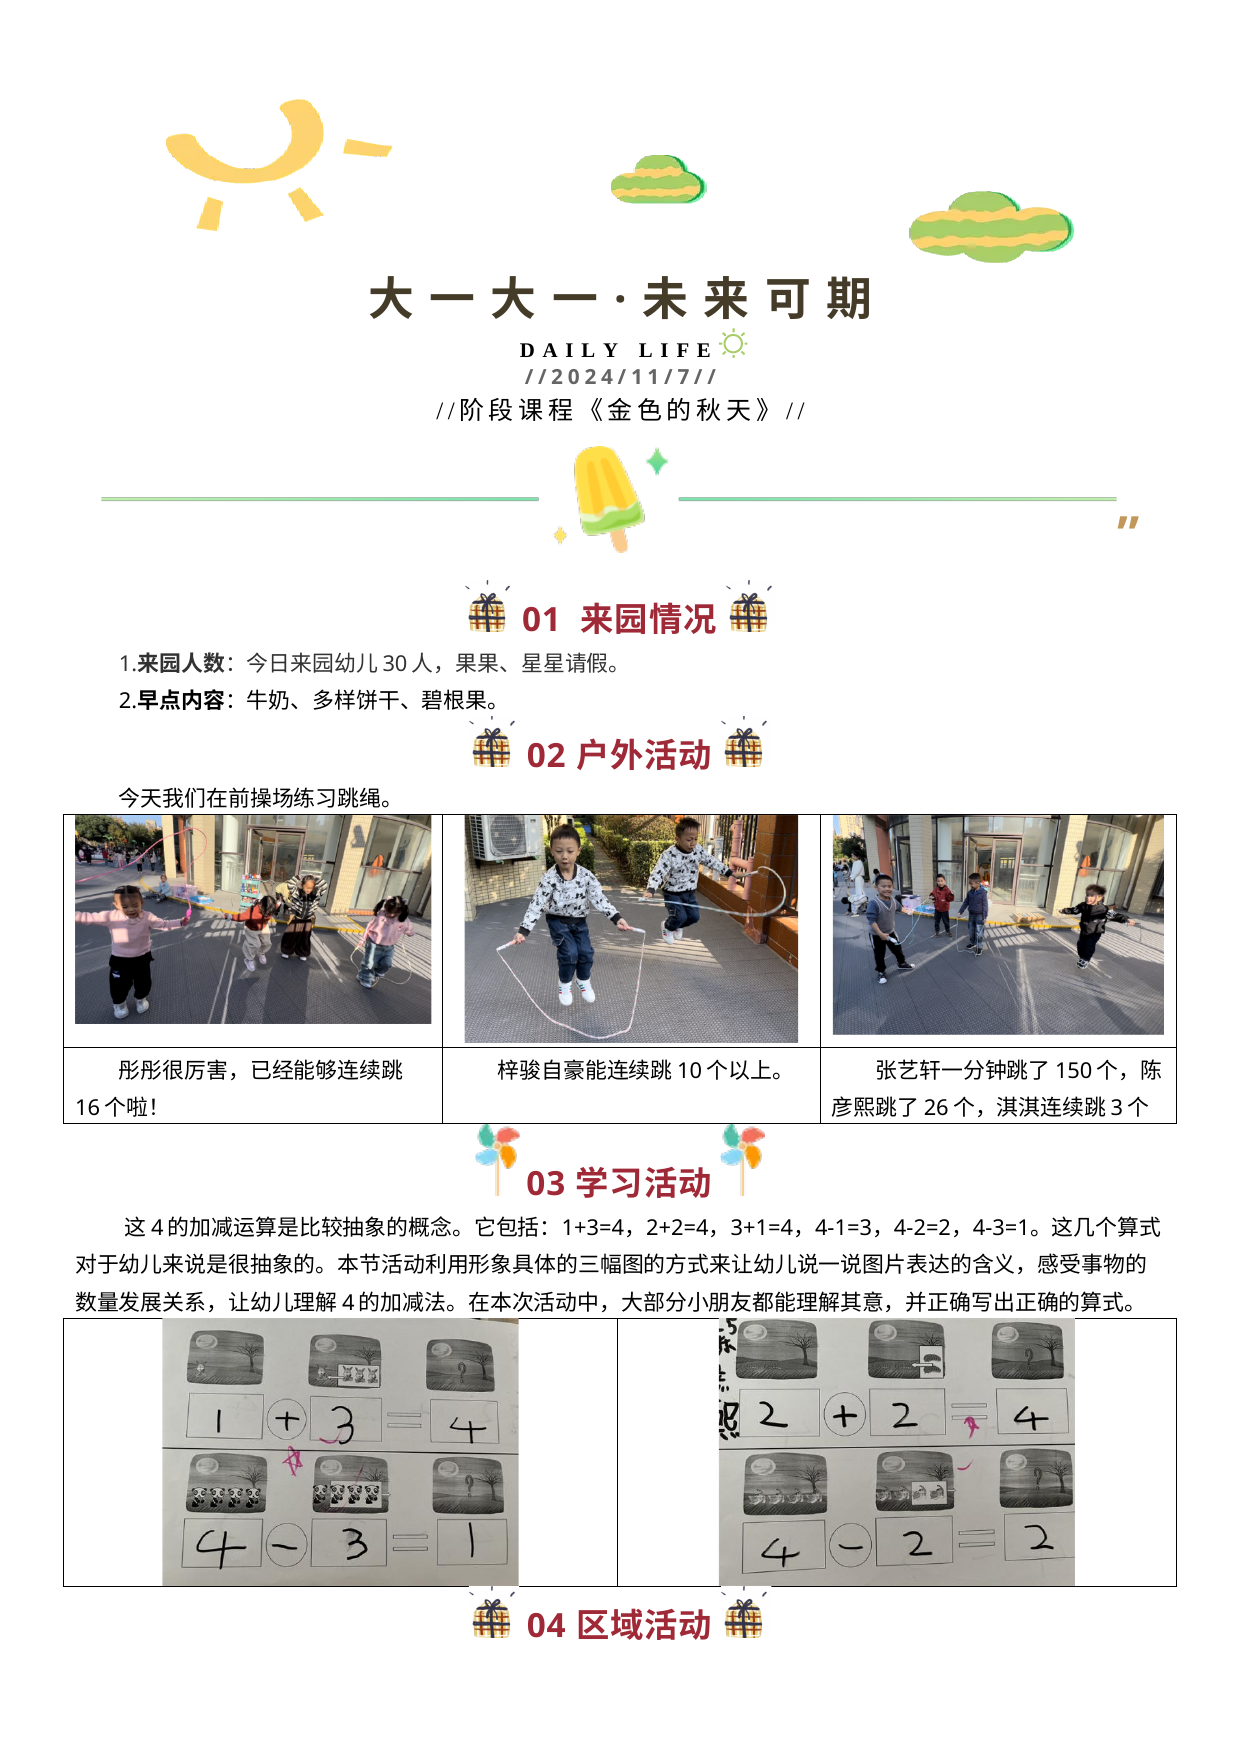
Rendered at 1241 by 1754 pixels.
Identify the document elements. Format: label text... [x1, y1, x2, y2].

text 这4的加减运算是比较抽象的概念。它包括：1+3=4，2+2=4，3+1=4，4-1=3，4-2=2，4-3=1。这几个算式对于幼儿来说是很抽象的。本节活动利用形象具体的三幅图的方式来让幼儿说一说图片表达的含义，感受事物的数量发展关系，让幼儿理解4的加减法。在本次活动中，大部分小朋友都能理解其意，并正确写出正确的算式。 [75, 1205, 1165, 1317]
table_header [64, 815, 442, 1047]
text 今天我们在前操场练习跳绳。 [75, 777, 1165, 814]
picture [468, 716, 520, 767]
picture [162, 1318, 520, 1638]
picture [718, 1318, 1075, 1638]
picture [166, 99, 1075, 263]
picture [464, 815, 799, 1043]
picture [721, 716, 772, 767]
picture [75, 815, 432, 1024]
picture [475, 1124, 520, 1196]
picture [718, 328, 748, 358]
text 大一大一·未来可期 [75, 262, 1165, 329]
picture [464, 580, 515, 632]
picture [832, 815, 1164, 1035]
text 02 户外活动 [75, 716, 1165, 777]
table_cell 张艺轩一分钟跳了150个，陈彦熙跳了26个，淇淇连续跳3个 [821, 1048, 1176, 1123]
table_header [64, 1319, 162, 1586]
table_header [821, 815, 1176, 1047]
picture [725, 580, 777, 632]
table_cell 彤彤很厉害，已经能够连续跳16个啦！ [64, 1048, 442, 1123]
text //阶段课程《金色的秋天》// [75, 391, 1165, 427]
text  DAILY LIFE [75, 329, 1165, 362]
text 01 来园情况 [75, 580, 1165, 641]
text 03 学习活动 [75, 1124, 1165, 1205]
table_header [618, 1319, 718, 1586]
text //2024/11/7// [75, 362, 1165, 391]
picture [720, 1124, 765, 1196]
text 2.早点内容：牛奶、多样饼干、碧根果。 [75, 678, 1165, 716]
table_header [1075, 1319, 1176, 1586]
picture [101, 446, 1117, 553]
table_cell 梓骏自豪能连续跳10个以上。 [443, 1048, 820, 1123]
text 04 区域活动 [75, 1587, 1165, 1647]
table_header [519, 1319, 617, 1586]
subtitle 1.来园人数：今日来园幼儿30人，果果、星星请假。 [75, 641, 1165, 678]
table_header [443, 815, 820, 1047]
